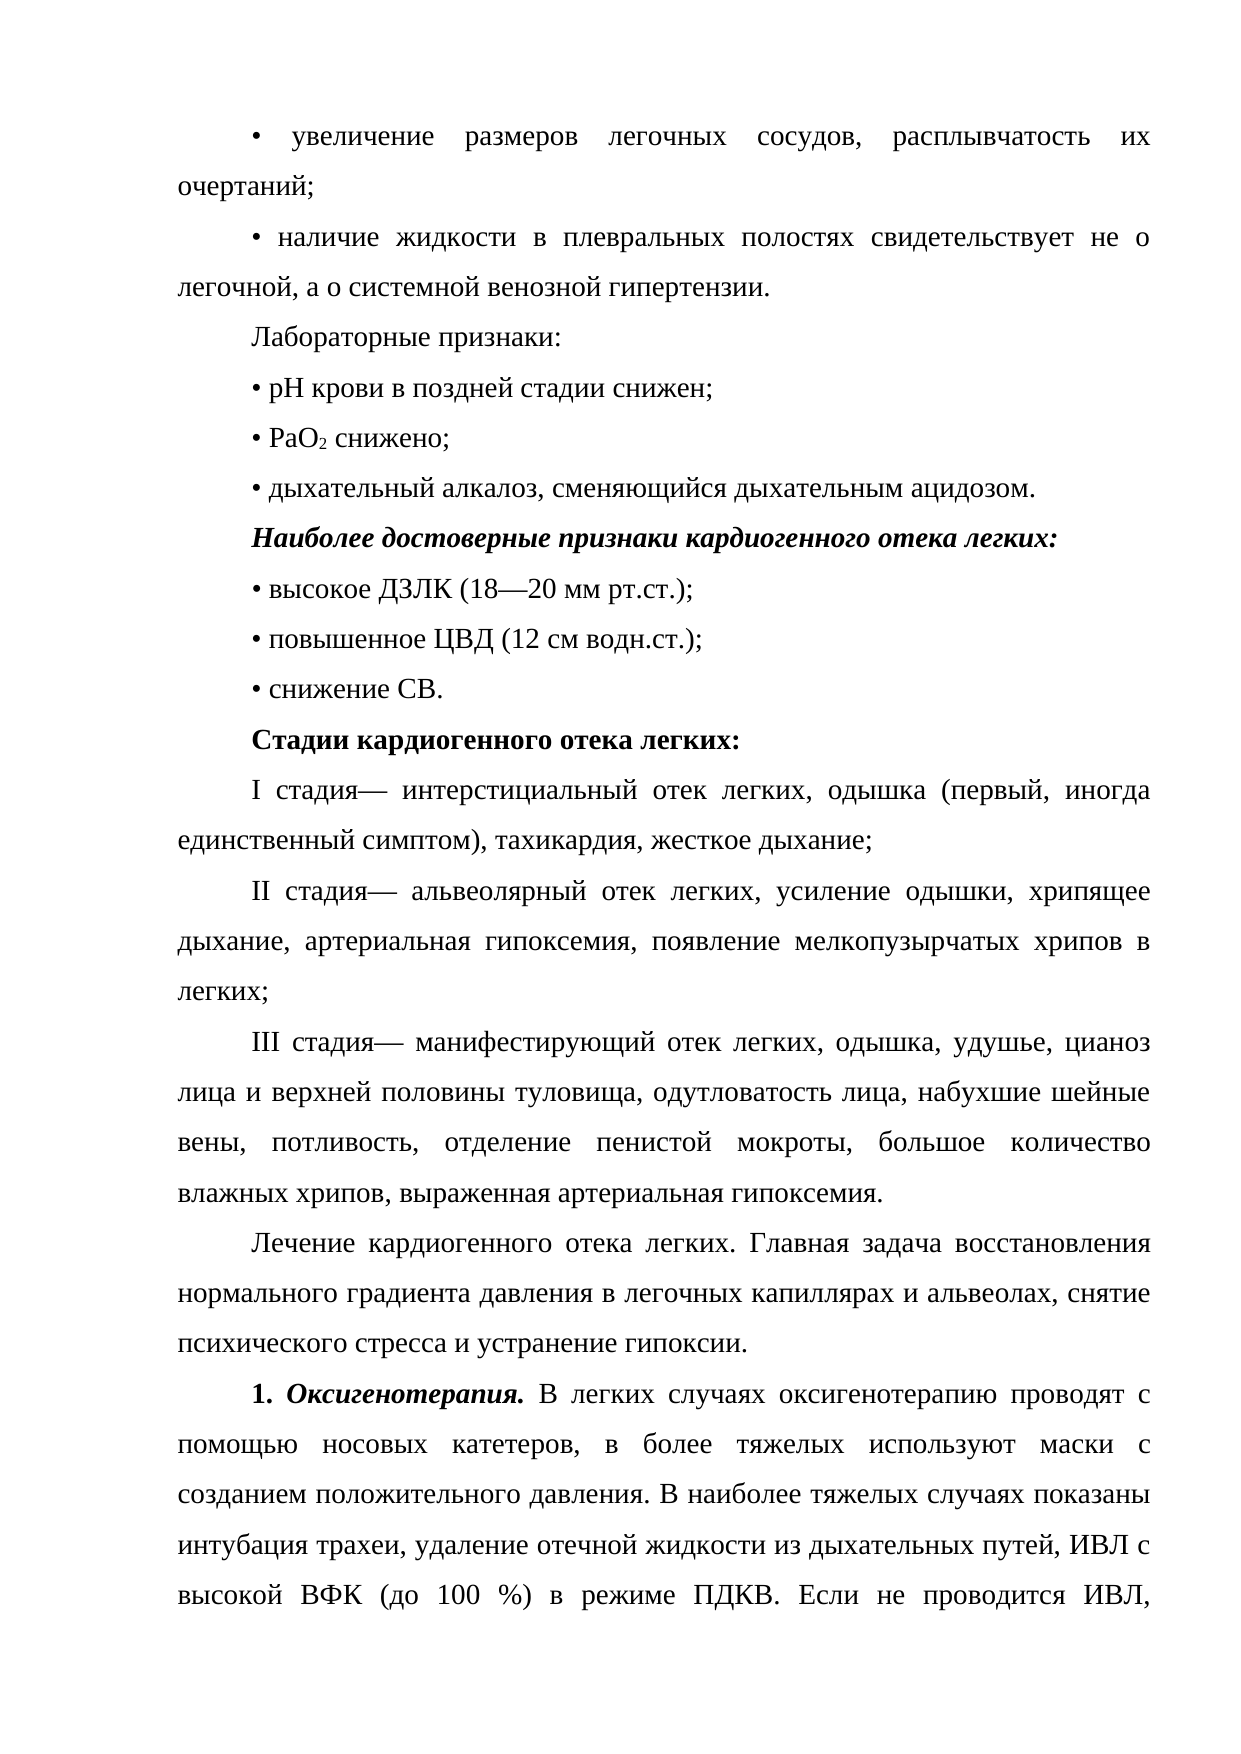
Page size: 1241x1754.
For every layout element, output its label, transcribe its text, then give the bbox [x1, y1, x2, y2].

text • высокое ДЗЛК (18—20 мм рт.ст.); [177, 571, 1152, 604]
text II стадия— альвеолярный отек легких, усиление одышки, хрипящее дыхание, артериальная гипоксемия, появление мелкопузырчатых хрипов в легких; [177, 873, 1152, 1007]
text • снижение СВ. [177, 672, 1152, 705]
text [177, 1376, 1152, 1611]
text • дыхательный алкалоз, сменяющийся дыхательным ацидозом. [177, 470, 1152, 504]
text • повышенное ЦВД ( водн.ст.); [177, 621, 1152, 655]
text I стадия— интерстициальный отек легких, одышка (первый, иногда единственный симптом), тахикардия, жесткое дыхание; [177, 772, 1152, 856]
text Наиболее достоверные признаки кардиогенного отека легких: [177, 521, 1152, 554]
text Лечение кардиогенного отека легких. Главная задача восстановления нормального градиента давления в легочных капиллярах и альвеолах, снятие психического стресса и устранение гипоксии. [177, 1225, 1152, 1359]
text • РаО2 снижено; [177, 420, 1152, 453]
text • рН крови в поздней стадии снижен; [177, 370, 1152, 403]
text • наличие жидкости в плевральных полостях свидетельствует не о легочной, а о системной венозной гипертензии. [177, 219, 1152, 303]
text Лабораторные признаки: [177, 319, 1152, 353]
text • увеличение размеров легочных сосудов, расплывчатость их очертаний; [177, 118, 1152, 202]
text III стадия— манифестирующий отек легких, одышка, удушье, цианоз лица и верхней половины туловища, одутловатость лица, набухшие шейные вены, потливость, отделение пенистой мокроты, большое количество влажных хрипов, выраженная артериальная гипоксемия. [177, 1024, 1152, 1208]
text Стадии кардиогенного отека легких: [177, 722, 1152, 755]
